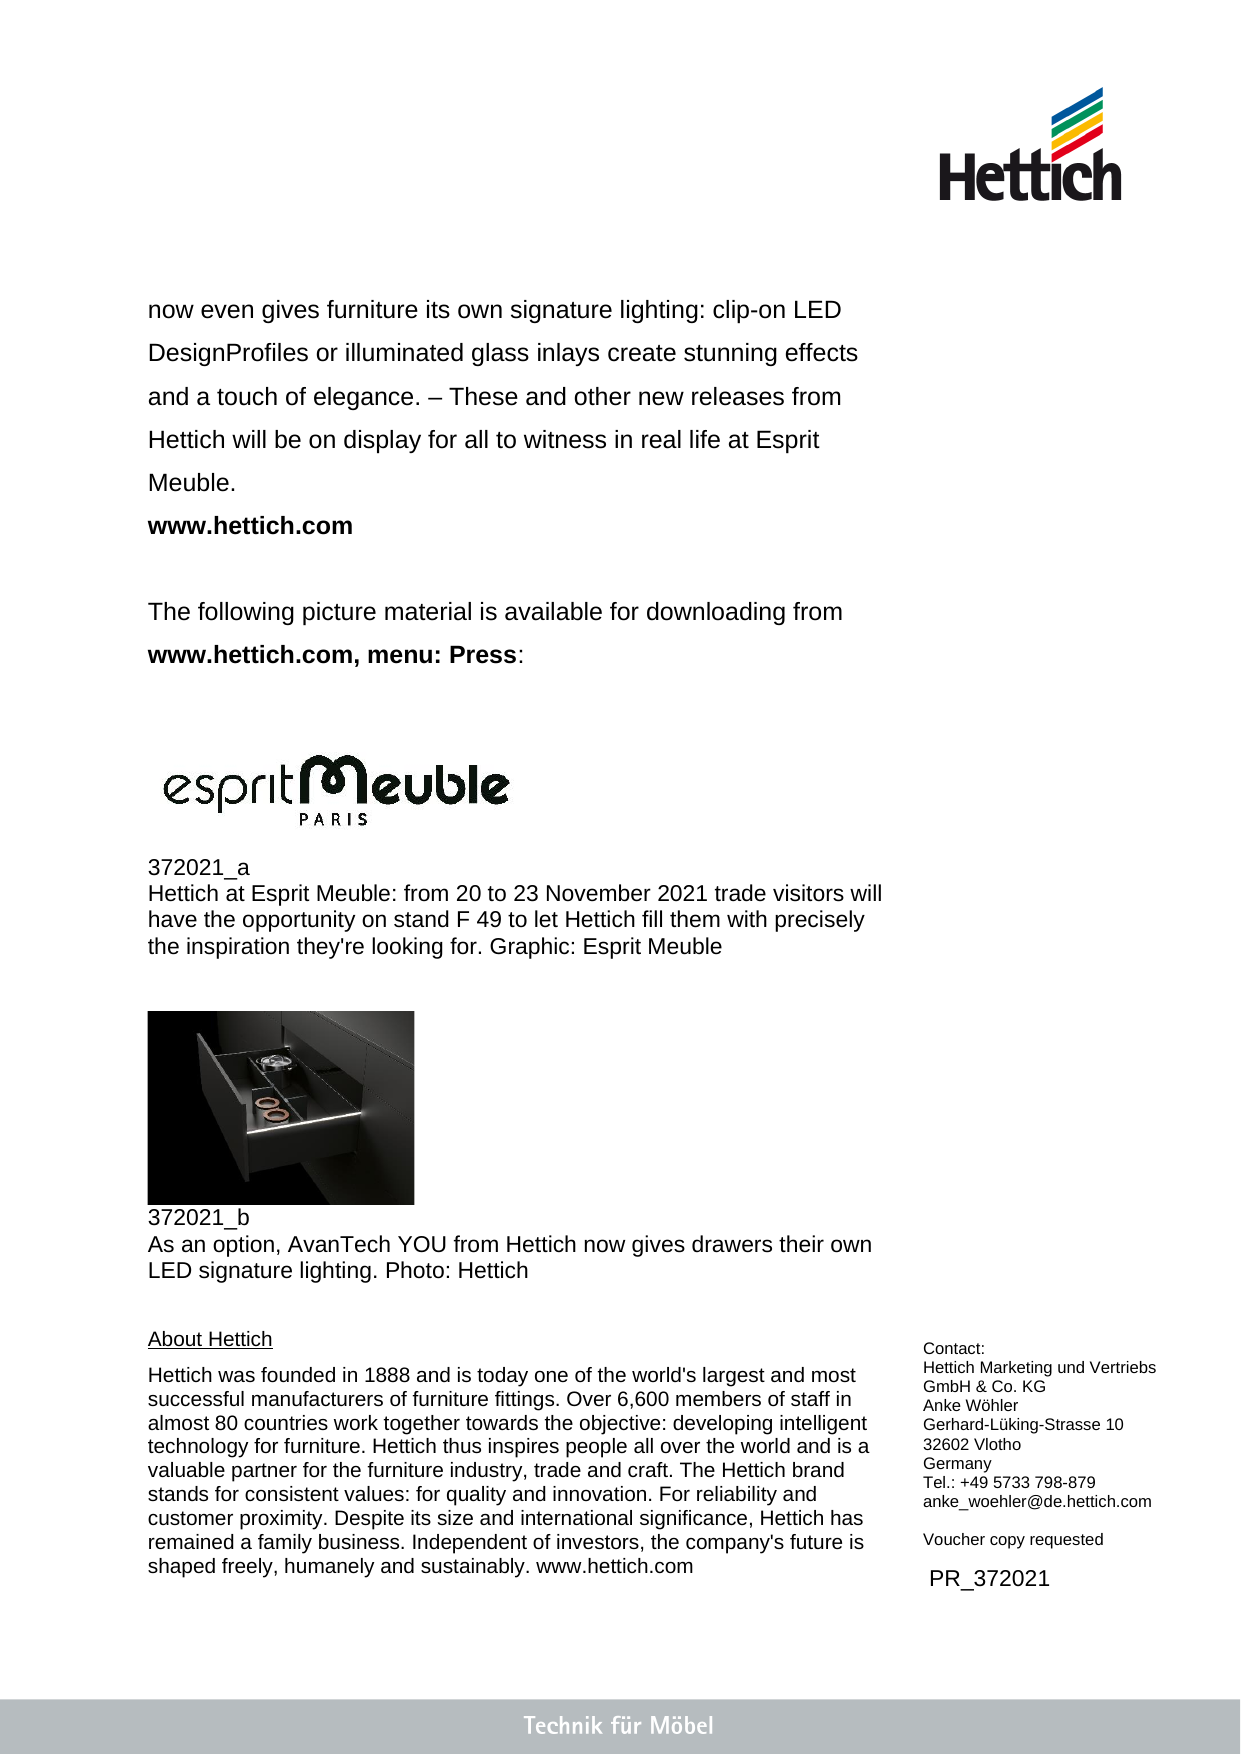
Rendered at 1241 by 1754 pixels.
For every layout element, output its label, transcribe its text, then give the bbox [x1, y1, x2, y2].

text www.hettich.com [148, 511, 886, 540]
text Hettich was founded in 1888 and is today one of the world's largest and most successful manufacturers of furniture fittings. Over 6,600 members of staff in almost 80 countries work together towards the objective: developing intelligent technology for furniture. Hettich thus inspires people all over the world and is a valuable partner for the furniture industry, trade and craft. The Hettich brand stands for consistent values: for quality and innovation. For reliability and customer proximity. Despite its size and international significance, Hettich has remained a family business. Independent of investors, the company's future is shaped freely, humanely and sustainably. www.hettich.com [148, 1362, 886, 1578]
picture [147, 726, 526, 854]
text 372021_a [148, 854, 886, 880]
text Hettich at Esprit Meuble: from 20 to 23 November 2021 trade visitors will have the opportunity on stand F 49 to let Hettich fill them with precisely the inspiration they're looking for. Graphic: Esprit Meuble [148, 880, 886, 959]
picture [0, 6, 1241, 263]
picture [147, 1011, 415, 1205]
text About Hettich [148, 1327, 886, 1351]
picture [0, 1636, 1241, 1754]
text As an option, AvanTech YOU from Hettich now gives drawers their own LED signature lighting. Photo: Hettich [148, 1231, 886, 1283]
text The following picture material is available for downloading from www.hettich.com, menu: Press: [148, 597, 886, 669]
